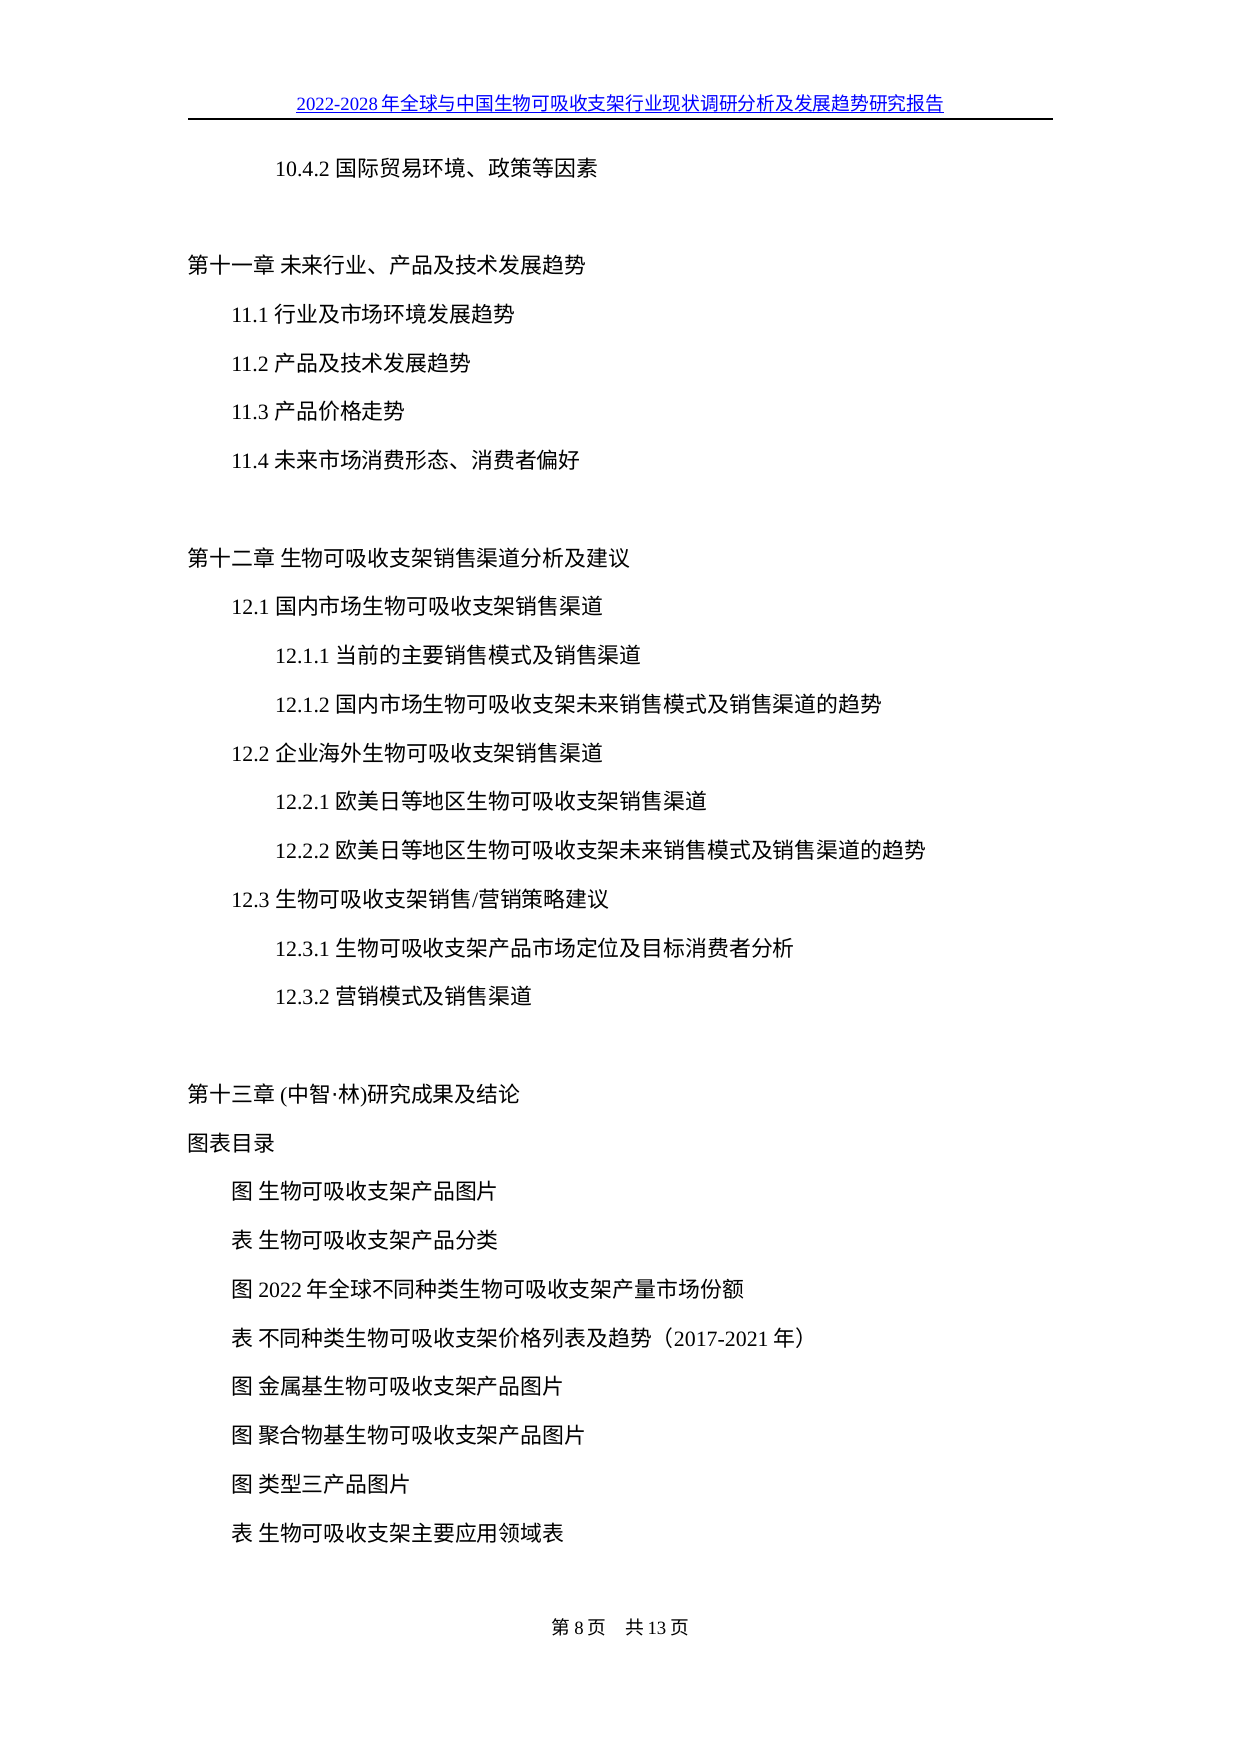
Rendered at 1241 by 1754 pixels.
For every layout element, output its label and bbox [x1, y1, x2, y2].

text [187, 150, 1053, 1548]
